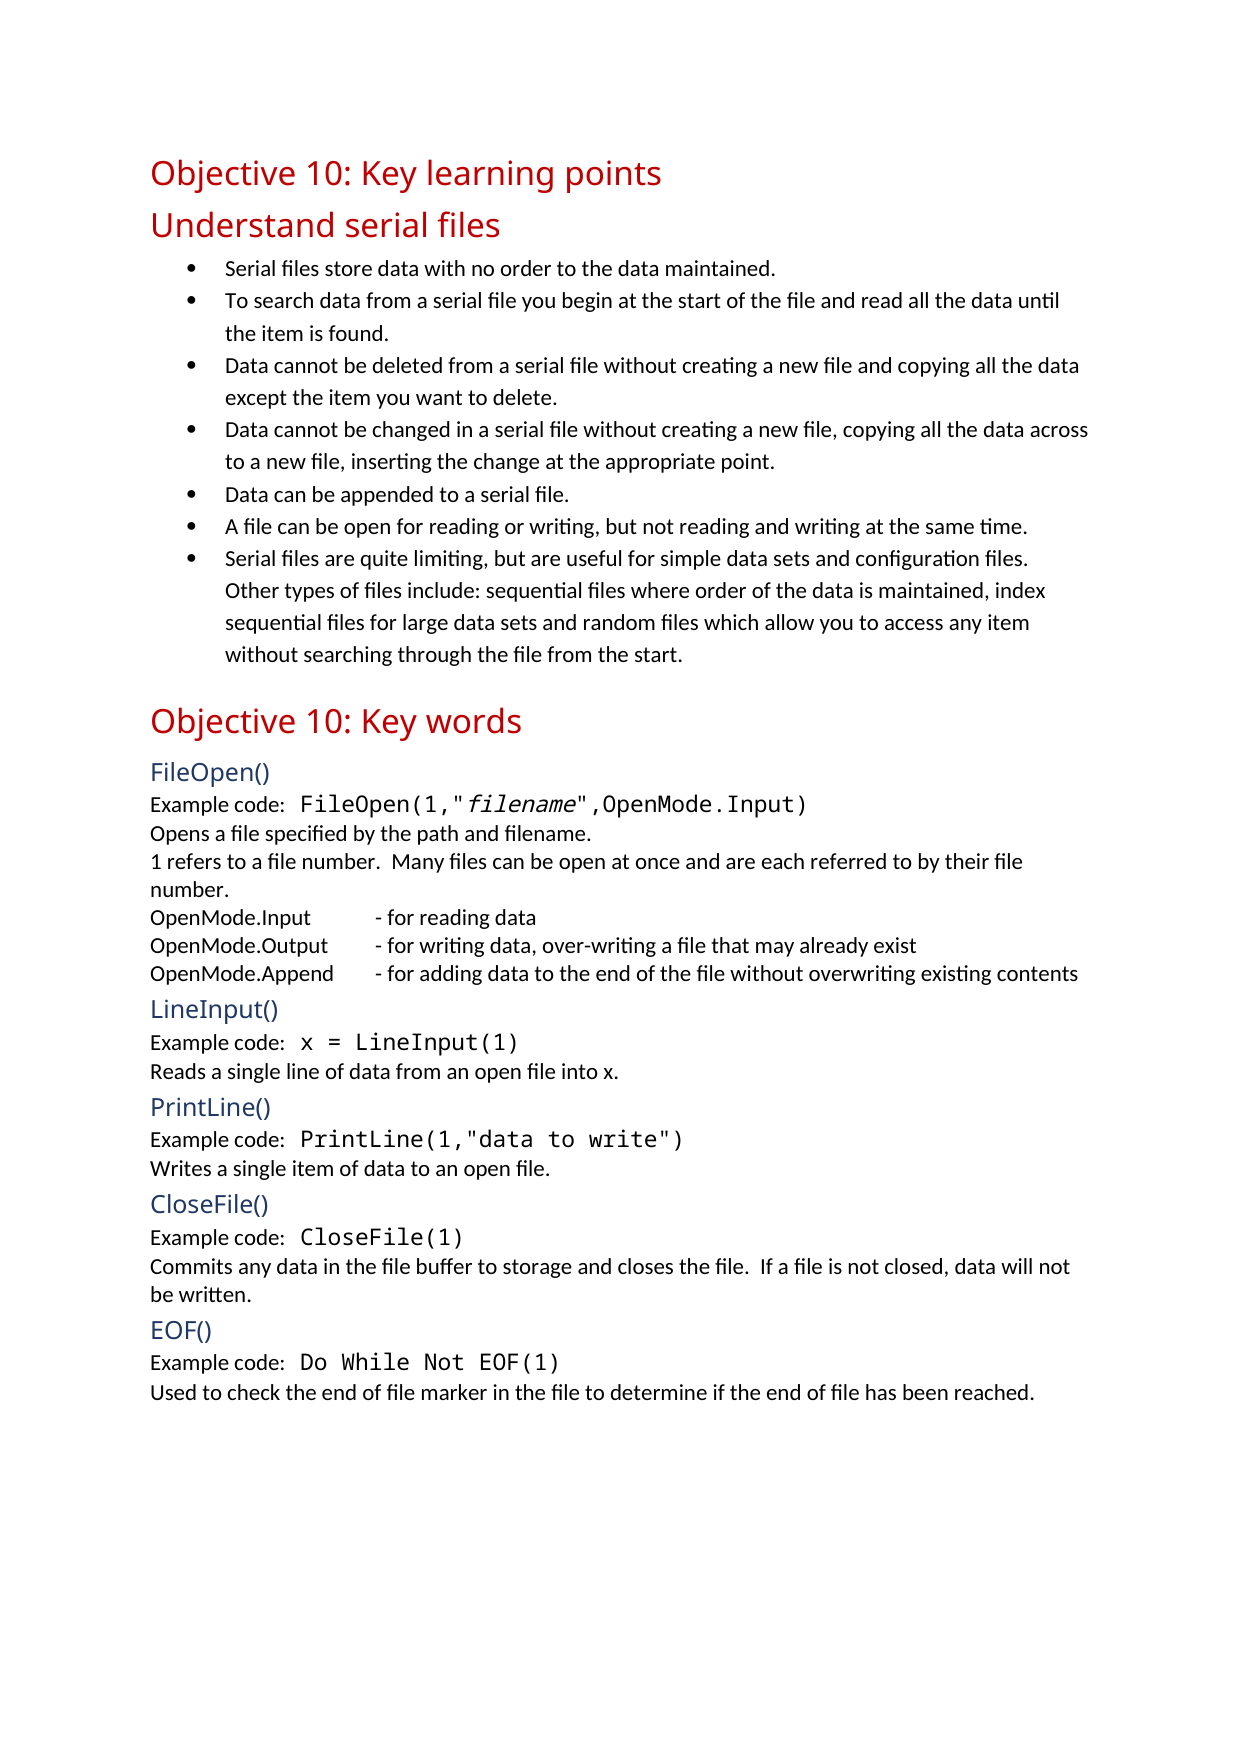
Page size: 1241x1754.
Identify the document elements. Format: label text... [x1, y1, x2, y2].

text Example code: FileOpen(1,"filename",OpenMode.Input) [150, 788, 1090, 819]
text Opens a file specified by the path and filename. [150, 819, 1090, 847]
subtitle EOF() [150, 1312, 1090, 1346]
subtitle FileOpen() [150, 754, 1090, 788]
text Example code: PrintLine(1,"data to write") [150, 1123, 1090, 1154]
text Used to check the end of file marker in the file to determine if the end of file has been reached. [150, 1378, 1090, 1406]
text Commits any data in the file buffer to storage and closes the file. If a file is not closed, data will not be written. [150, 1252, 1090, 1308]
list Serial files are quite limiting, but are useful for simple data sets and configuration files. Other types of files include: sequential files where order of the data is maintained, index sequential files for large data sets and random files which allow you to access any item without searching through the file from the start. [187, 544, 1090, 669]
text Writes a single item of data to an open file. [150, 1154, 1090, 1183]
list Data cannot be deleted from a serial file without creating a new file and copying all the data except the item you want to delete. [187, 351, 1090, 411]
text Example code: Do While Not EOF(1) [150, 1346, 1090, 1378]
subtitle LineInput() [150, 992, 1090, 1026]
text Reads a single line of data from an open file into x. [150, 1057, 1090, 1085]
list To search data from a serial file you begin at the start of the file and read all the data until the item is found. [187, 287, 1090, 347]
subtitle PrintLine() [150, 1089, 1090, 1123]
text 1 refers to a file number. Many files can be open at once and are each referred to by their file number. [150, 847, 1090, 903]
list Data can be appended to a serial file. [187, 480, 1090, 508]
subtitle Objective 10: Key learning points Understand serial files [150, 150, 1090, 248]
list Data cannot be changed in a serial file without creating a new file, copying all the data across to a new file, inserting the change at the appropriate point. [187, 415, 1090, 476]
list Serial files store data with no order to the data maintained. [187, 254, 1090, 282]
text Example code: x = LineInput(1) [150, 1026, 1090, 1057]
subtitle Objective 10: Key words [150, 698, 1090, 743]
text Example code: CloseFile(1) [150, 1221, 1090, 1252]
text OpenMode.Input - for reading data OpenMode.Output - for writing data, over-writing a file that may already exist OpenMode.Append - for adding data to the end of the file without overwriting existing contents [150, 903, 1090, 988]
subtitle CloseFile() [150, 1187, 1090, 1221]
list A file can be open for reading or writing, but not reading and writing at the same time. [187, 512, 1090, 540]
